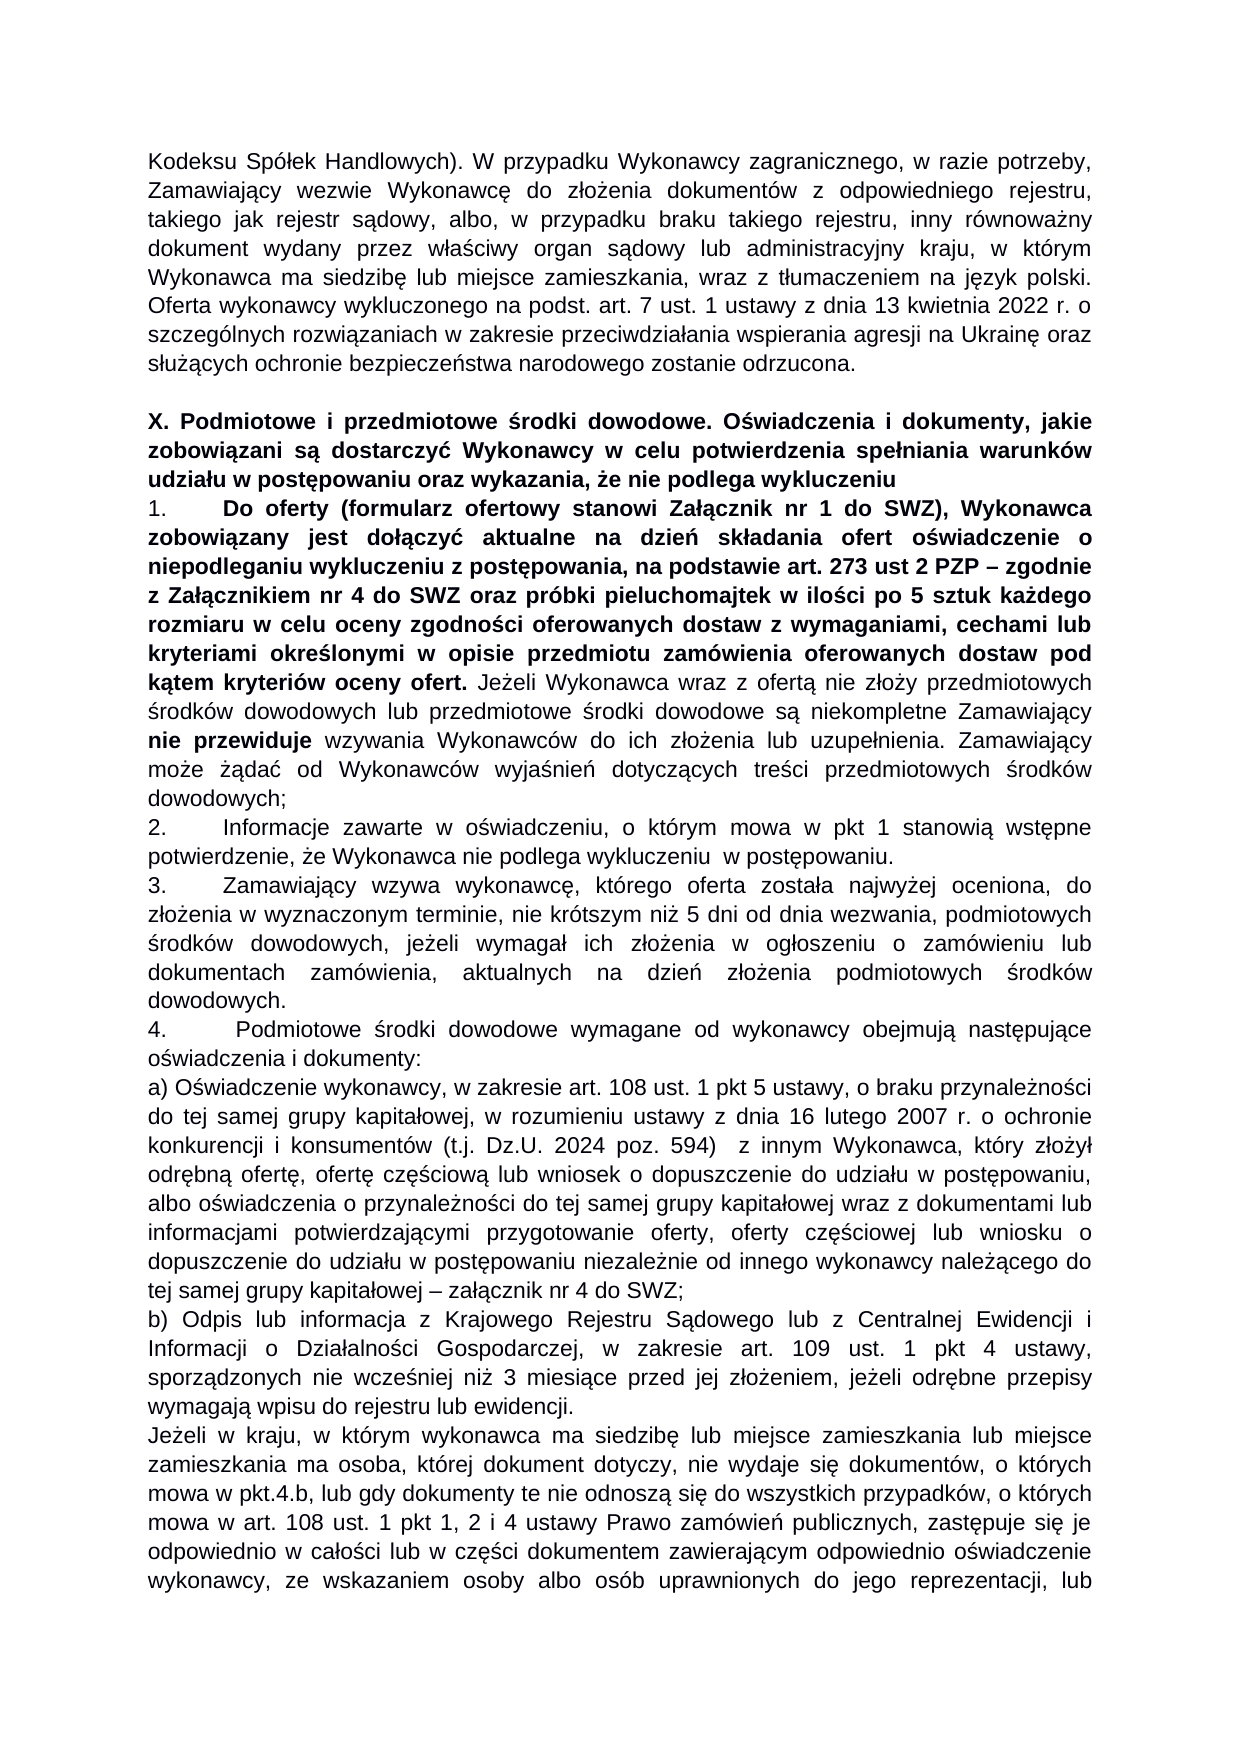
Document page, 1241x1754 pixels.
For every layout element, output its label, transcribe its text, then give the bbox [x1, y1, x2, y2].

list Podmiotowe środki dowodowe wymagane od wykonawcy obejmują następujące oświadczenia i dokumenty: [148, 1016, 1093, 1072]
list Do oferty (formularz ofertowy stanowi Załącznik nr 1 do SWZ), Wykonawca zobowiązany jest dołączyć aktualne na dzień składania ofert oświadczenie o niepodleganiu wykluczeniu z postępowania, na podstawie art. 273 ust 2 PZP – zgodnie z Załącznikiem nr 4 do SWZ oraz próbki pieluchomajtek w ilości po 5 sztuk każdego rozmiaru w celu oceny zgodności oferowanych dostaw z wymaganiami, cechami lub kryteriami określonymi w opisie przedmiotu zamówienia oferowanych dostaw pod kątem kryteriów oceny ofert. Jeżeli Wykonawca wraz z ofertą nie złoży przedmiotowych środków dowodowych lub przedmiotowe środki dowodowe są niekompletne Zamawiający nie przewiduje wzywania Wykonawców do ich złożenia lub uzupełnienia. Zamawiający może żądać od Wykonawców wyjaśnień dotyczących treści przedmiotowych środków dowodowych; [148, 495, 1093, 811]
text X. Podmiotowe i przedmiotowe środki dowodowe. Oświadczenia i dokumenty, jakie zobowiązani są dostarczyć Wykonawcy w celu potwierdzenia spełniania warunków udziału w postępowaniu oraz wykazania, że nie podlega wykluczeniu [148, 408, 1093, 492]
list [148, 1422, 1093, 1593]
list b) Odpis lub informacja z Krajowego Rejestru Sądowego lub z Centralnej Ewidencji i Informacji o Działalności Gospodarczej, w zakresie art. 109 ust. 1 pkt 4 ustawy, sporządzonych nie wcześniej niż 3 miesiące przed jej złożeniem, jeżeli odrębne przepisy wymagają wpisu do rejestru lub ewidencji. [148, 1306, 1093, 1419]
list Informacje zawarte w oświadczeniu, o którym mowa w pkt 1 stanowią wstępne potwierdzenie, że Wykonawca nie podlega wykluczeniu w postępowaniu. [148, 814, 1093, 869]
list Zamawiający wzywa wykonawcę, którego oferta została najwyżej oceniona, do złożenia w wyznaczonym terminie, nie krótszym niż 5 dni od dnia wezwania, podmiotowych środków dowodowych, jeżeli wymagał ich złożenia w ogłoszeniu o zamówieniu lub dokumentach zamówienia, aktualnych na dzień złożenia podmiotowych środków dowodowych. [148, 872, 1093, 1014]
list a) Oświadczenie wykonawcy, w zakresie art. 108 ust. 1 pkt 5 ustawy, o braku przynależności do tej samej grupy kapitałowej, w rozumieniu ustawy z dnia 16 lutego 2007 r. o ochronie konkurencji i konsumentów (t.j. Dz.U. 2024 poz. 594) z innym Wykonawca, który złożył odrębną ofertę, ofertę częściową lub wniosek o dopuszczenie do udziału w postępowaniu, albo oświadczenia o przynależności do tej samej grupy kapitałowej wraz z dokumentami lub informacjami potwierdzającymi przygotowanie oferty, oferty częściowej lub wniosku o dopuszczenie do udziału w postępowaniu niezależnie od innego wykonawcy należącego do tej samej grupy kapitałowej – załącznik nr 4 do SWZ; [148, 1074, 1093, 1303]
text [148, 148, 1093, 377]
